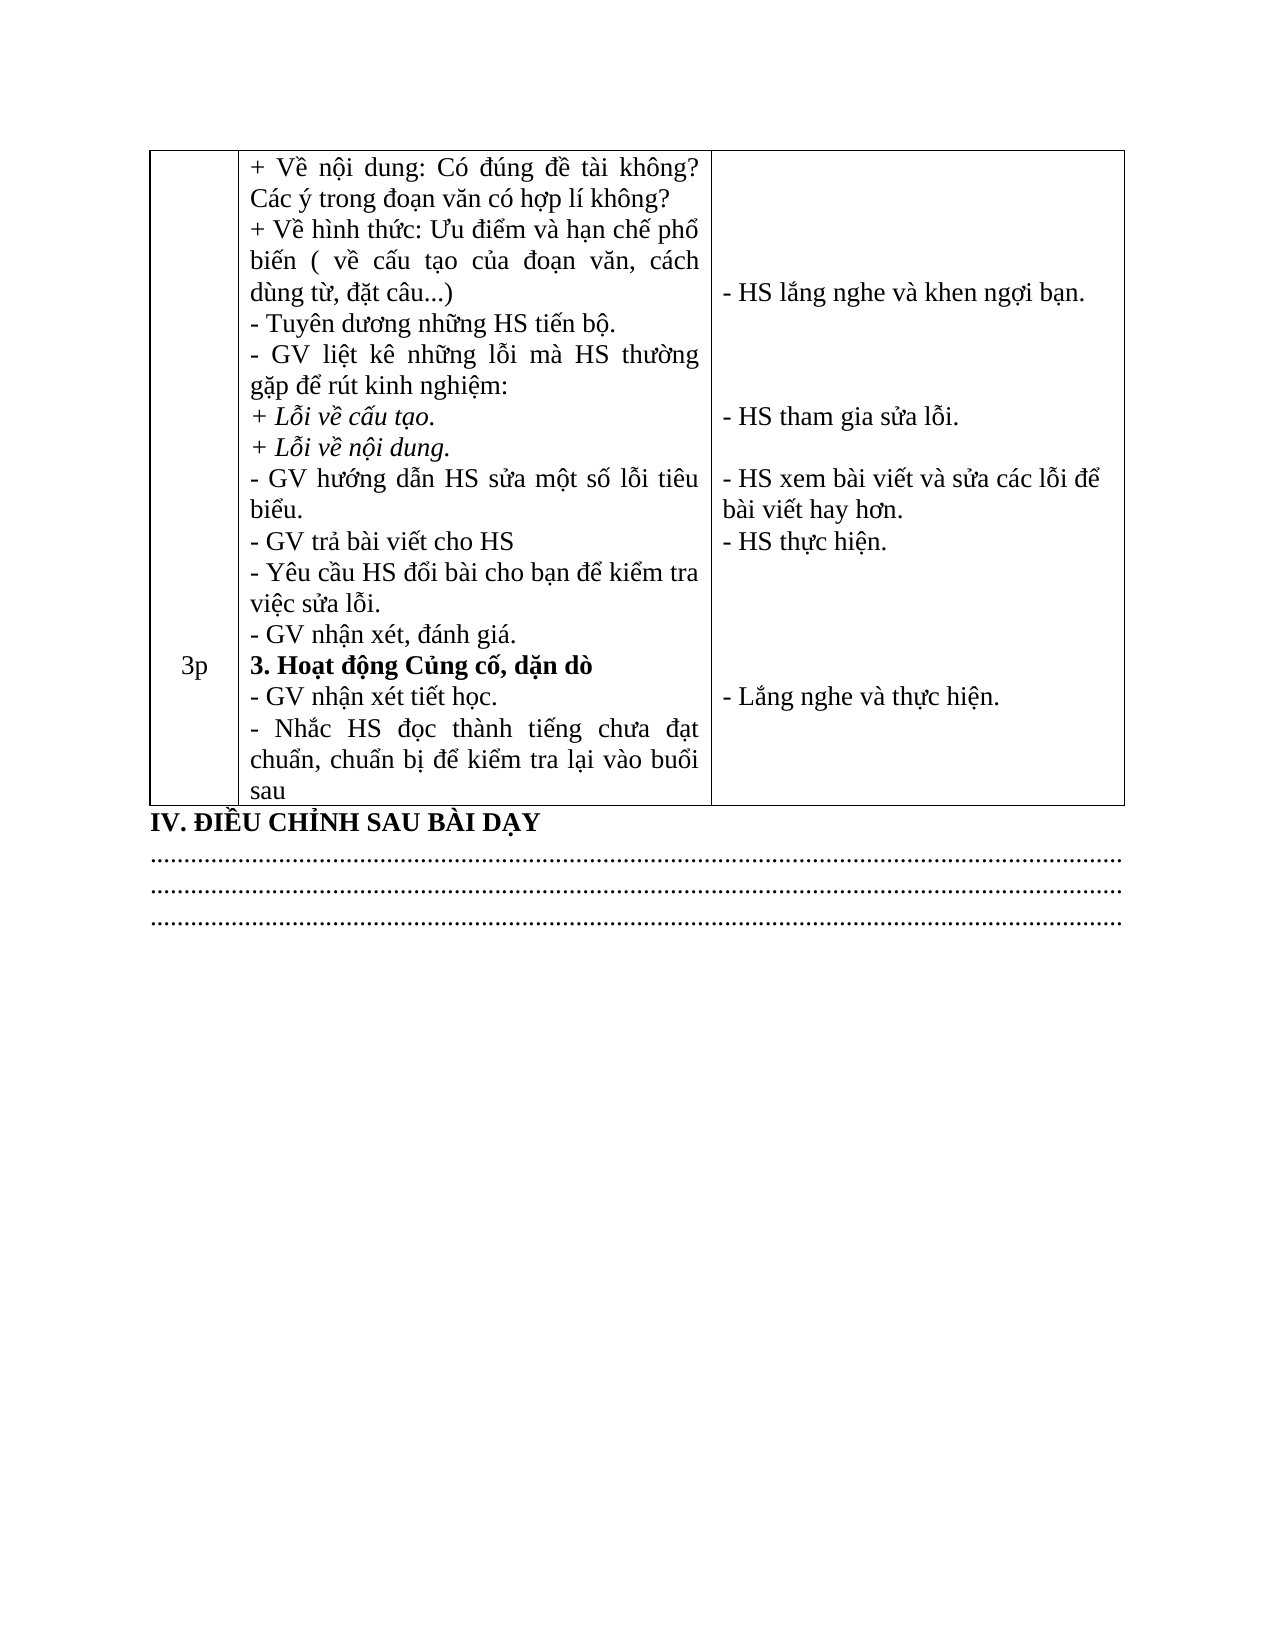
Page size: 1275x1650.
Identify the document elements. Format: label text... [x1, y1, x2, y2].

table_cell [712, 151, 1124, 805]
table_cell 3p 14p 15p 3p [151, 151, 238, 805]
text IV. ĐIỀU CHỈNH SAU BÀI DẠY [150, 806, 1125, 837]
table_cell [239, 151, 711, 805]
